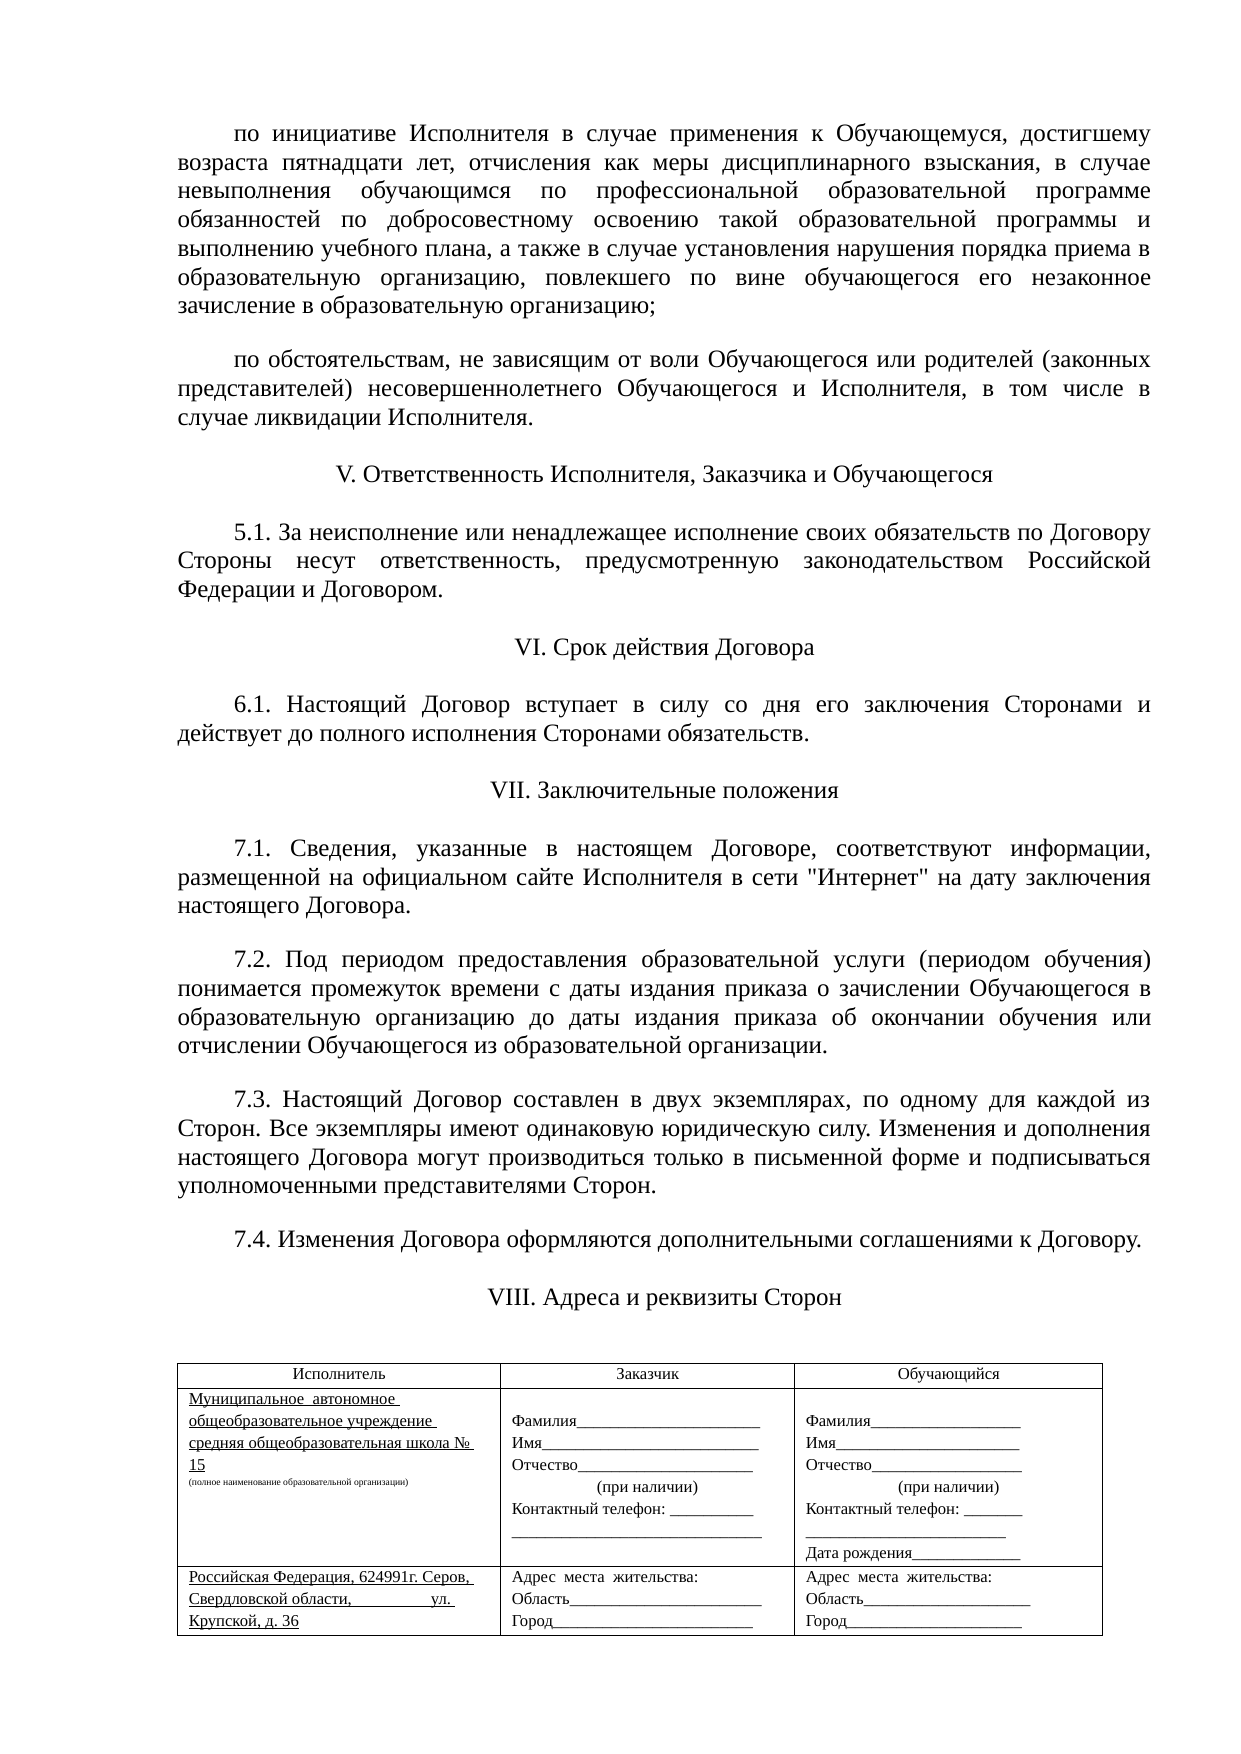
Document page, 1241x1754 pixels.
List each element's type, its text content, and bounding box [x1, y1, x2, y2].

table_header Исполнитель [178, 1364, 500, 1387]
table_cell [178, 1567, 500, 1635]
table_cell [501, 1567, 794, 1635]
text VI. Срок действия Договора [177, 632, 1152, 661]
table_header Обучающийся [795, 1364, 1102, 1387]
text VII. Заключительные положения [177, 776, 1152, 804]
text 7.3. Настоящий Договор составлен в двух экземплярах, по одному для каждой из Сторон. Все экземпляры имеют одинаковую юридическую силу. Изменения и дополнения настоящего Договора могут производиться только в письменной форме и подписываться уполномоченными представителями Сторон. [177, 1084, 1152, 1199]
text 5.1. За неисполнение или ненадлежащее исполнение своих обязательств по Договору Стороны несут ответственность, предусмотренную законодательством Российской Федерации и Договором. [177, 517, 1152, 603]
text 6.1. Настоящий Договор вступает в силу со дня его заключения Сторонами и действует до полного исполнения Сторонами обязательств. [177, 689, 1152, 747]
table_header Заказчик [501, 1364, 794, 1387]
text 7.4. Изменения Договора оформляются дополнительными соглашениями к Договору. [177, 1224, 1152, 1253]
text VIII. Адреса и реквизиты Сторон [177, 1282, 1152, 1311]
text по инициативе Исполнителя в случае применения к Обучающемуся, достигшему возраста пятнадцати лет, отчисления как меры дисциплинарного взыскания, в случае невыполнения обучающимся по профессиональной образовательной программе обязанностей по добросовестному освоению такой образовательной программы и выполнению учебного плана, а также в случае установления нарушения порядка приема в образовательную организацию, повлекшего по вине обучающегося его незаконное зачисление в образовательную организацию; [177, 118, 1152, 319]
text 7.2. Под периодом предоставления образовательной услуги (периодом обучения) понимается промежуток времени с даты издания приказа о зачислении Обучающегося в образовательную организацию до даты издания приказа об окончании обучения или отчислении Обучающегося из образовательной организации. [177, 944, 1152, 1059]
text 7.1. Сведения, указанные в настоящем Договоре, соответствуют информации, размещенной на официальном сайте Исполнителя в сети "Интернет" на дату заключения настоящего Договора. [177, 833, 1152, 919]
table_cell Фамилия__________________ Имя______________________ Отчество__________________ (при наличии) Контактный телефон: _______ ________________________ Дата рождения_____________ [795, 1389, 1102, 1566]
table_cell Муниципальное автономное общеобразовательное учреждение средняя общеобразовательная школа № 15 (полное наименование образовательной организации) [178, 1389, 500, 1566]
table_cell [795, 1567, 1102, 1635]
table_cell Фамилия______________________ Имя__________________________ Отчество_____________________ (при наличии) Контактный телефон: __________ ______________________________ [501, 1389, 794, 1566]
text V. Ответственность Исполнителя, Заказчика и Обучающегося [177, 459, 1152, 488]
text по обстоятельствам, не зависящим от воли Обучающегося или родителей (законных представителей) несовершеннолетнего Обучающегося и Исполнителя, в том числе в случае ликвидации Исполнителя. [177, 344, 1152, 431]
